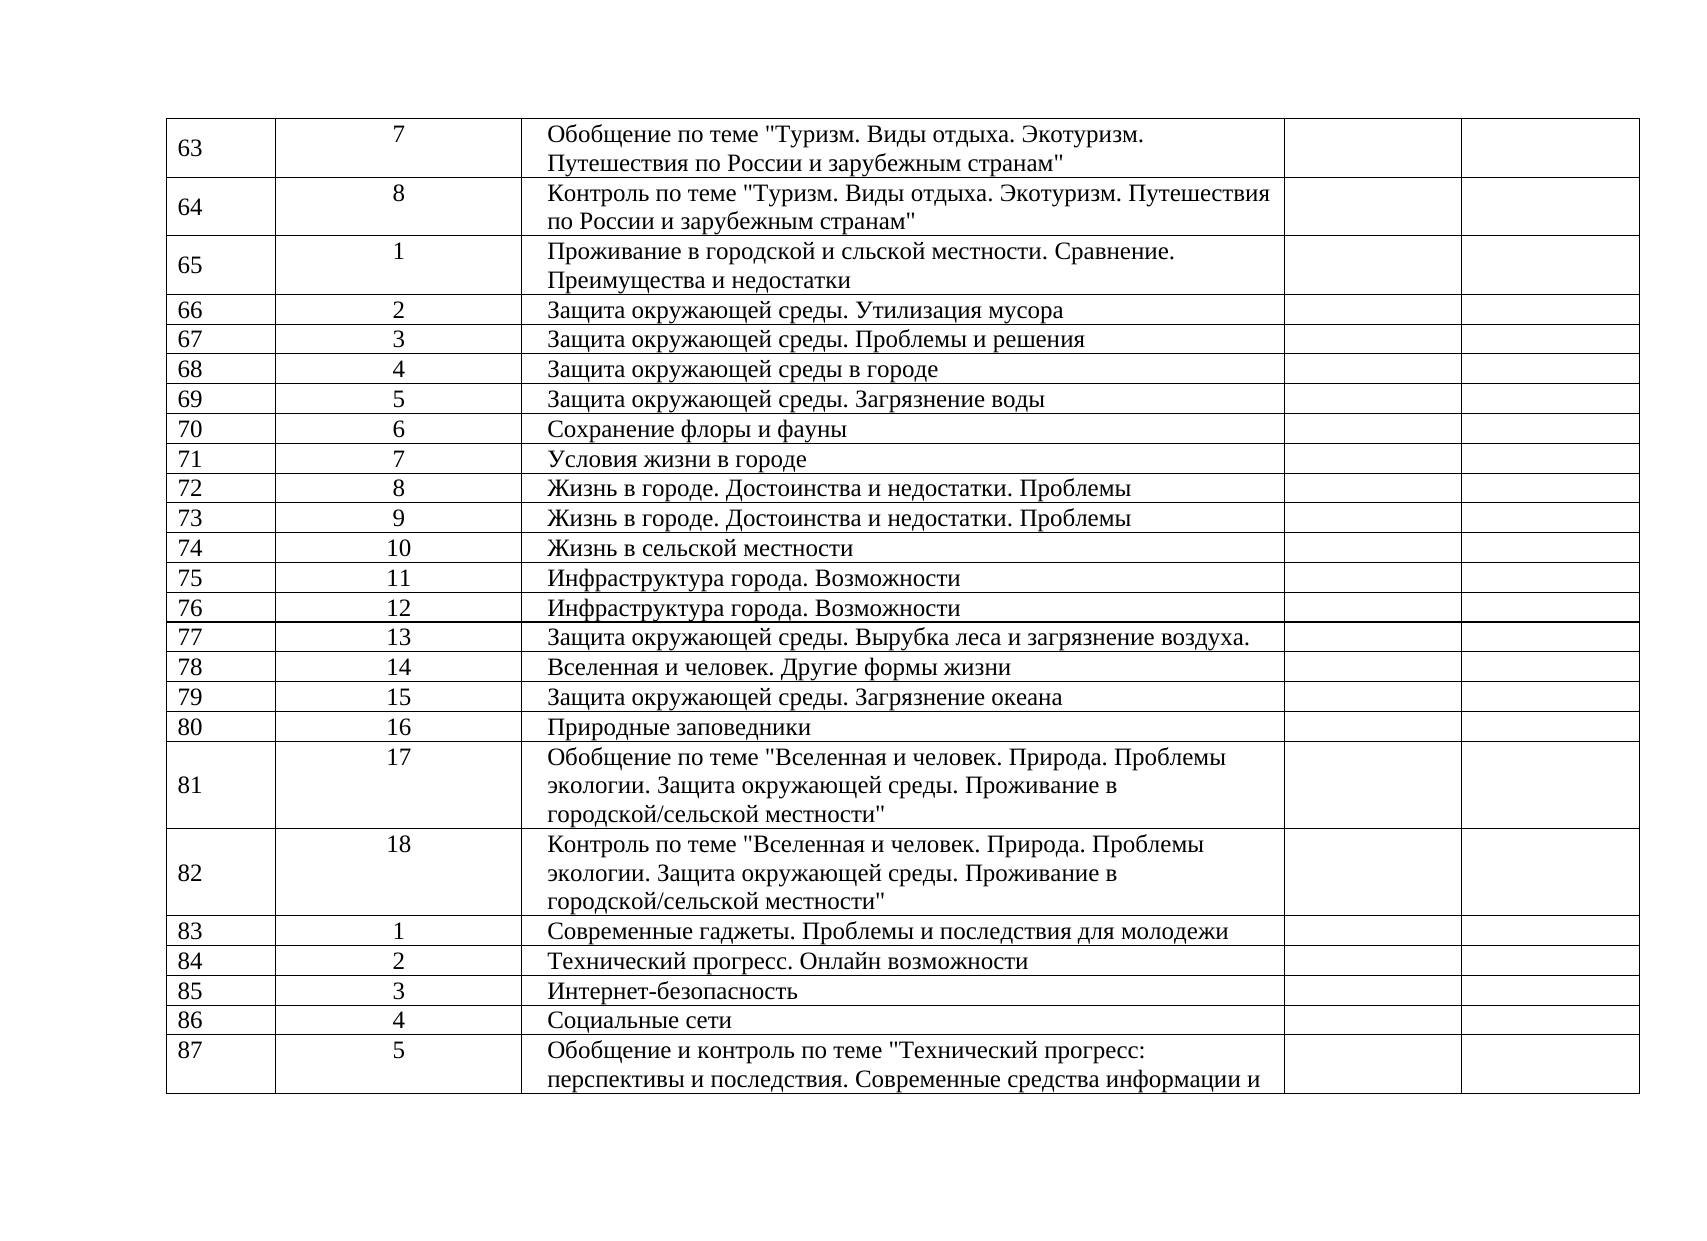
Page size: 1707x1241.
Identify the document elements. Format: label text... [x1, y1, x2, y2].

table_cell Условия жизни в городе [522, 444, 1284, 472]
table_cell 66 [167, 295, 275, 323]
table_cell Вселенная и человек. Другие формы жизни [522, 652, 1284, 681]
table_cell [1285, 474, 1461, 502]
table_cell 73 [167, 503, 275, 532]
table_cell [1285, 682, 1461, 711]
table_cell 14 [276, 652, 521, 681]
table_cell Социальные сети [522, 1006, 1284, 1034]
table_cell 5 [276, 1035, 521, 1093]
table_cell [1285, 1006, 1461, 1034]
table_cell [1285, 563, 1461, 592]
table_cell 3 [276, 976, 521, 1004]
table_cell Технический прогресс. Онлайн возможности [522, 946, 1284, 975]
table_cell Защита окружающей среды в городе [522, 354, 1284, 383]
table_cell 18 [276, 829, 521, 915]
table_cell 84 [167, 946, 275, 975]
table_cell [1462, 236, 1639, 294]
table_cell [1285, 623, 1461, 651]
table_cell Жизнь в городе. Достоинства и недостатки. Проблемы [522, 503, 1284, 532]
table_cell Жизнь в сельской местности [522, 533, 1284, 562]
table_cell [1285, 976, 1461, 1004]
table_cell [1285, 946, 1461, 975]
table_cell 87 [167, 1035, 275, 1093]
table_cell Обобщение по теме "Туризм. Виды отдыха. Экотуризм. Путешествия по России и зарубежным странам" [522, 119, 1284, 177]
table_cell [1285, 119, 1461, 177]
table_cell [1462, 444, 1639, 472]
table_cell [1462, 829, 1639, 915]
table_cell 86 [167, 1006, 275, 1034]
table_cell 12 [276, 593, 521, 621]
table_cell [1285, 295, 1461, 323]
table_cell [522, 1035, 1284, 1093]
table_cell 81 [167, 742, 275, 828]
table_cell [1462, 682, 1639, 711]
table_cell [1462, 325, 1639, 353]
table_cell [1462, 354, 1639, 383]
table_cell [1462, 563, 1639, 592]
table_cell Защита окружающей среды. Вырубка леса и загрязнение воздуха. [522, 623, 1284, 651]
table_cell 7 [276, 444, 521, 472]
table_cell 5 [276, 384, 521, 413]
table_cell 77 [167, 623, 275, 651]
table_cell 74 [167, 533, 275, 562]
table_cell 10 [276, 533, 521, 562]
table_cell Защита окружающей среды. Проблемы и решения [522, 325, 1284, 353]
table_cell [1462, 295, 1639, 323]
table_cell 65 [167, 236, 275, 294]
table_cell [1285, 325, 1461, 353]
table_cell [1462, 119, 1639, 177]
table_cell 85 [167, 976, 275, 1004]
table_cell Сохранение флоры и фауны [522, 414, 1284, 443]
table_cell 83 [167, 916, 275, 945]
table_cell 13 [276, 623, 521, 651]
table_cell [1462, 916, 1639, 945]
table_cell [1285, 1035, 1461, 1093]
table_cell 1 [276, 236, 521, 294]
table_cell Защита окружающей среды. Утилизация мусора [522, 295, 1284, 323]
table_cell 67 [167, 325, 275, 353]
table_cell [1285, 916, 1461, 945]
table_cell [1285, 593, 1461, 621]
table_cell 1 [276, 916, 521, 945]
table_cell [1462, 593, 1639, 621]
table_cell Контроль по теме "Туризм. Виды отдыха. Экотуризм. Путешествия по России и зарубежным странам" [522, 178, 1284, 235]
table_cell 2 [276, 946, 521, 975]
table_cell 3 [276, 325, 521, 353]
table_cell 75 [167, 563, 275, 592]
table_cell Современные гаджеты. Проблемы и последствия для молодежи [522, 916, 1284, 945]
table_cell [1285, 384, 1461, 413]
table_cell [1462, 474, 1639, 502]
table_cell [1462, 178, 1639, 235]
table_cell [1285, 444, 1461, 472]
table_cell 78 [167, 652, 275, 681]
table_cell 2 [276, 295, 521, 323]
table_cell 79 [167, 682, 275, 711]
table_cell 64 [167, 178, 275, 235]
table_cell [1462, 384, 1639, 413]
table_cell Инфраструктура города. Возможности [522, 593, 1284, 621]
table_cell 8 [276, 178, 521, 235]
table_cell Инфраструктура города. Возможности [522, 563, 1284, 592]
table_cell 80 [167, 712, 275, 741]
table_cell Обобщение по теме "Вселенная и человек. Природа. Проблемы экологии. Защита окружающей среды. Проживание в городской/сельской местности" [522, 742, 1284, 828]
table_cell [1462, 712, 1639, 741]
table_cell [1285, 652, 1461, 681]
table_cell [1285, 236, 1461, 294]
table_cell 9 [276, 503, 521, 532]
table_cell [1462, 533, 1639, 562]
table_cell 63 [167, 119, 275, 177]
table_cell 11 [276, 563, 521, 592]
table_cell [1462, 503, 1639, 532]
table_cell [1462, 742, 1639, 828]
table_cell 69 [167, 384, 275, 413]
table_cell 16 [276, 712, 521, 741]
table_cell [1285, 829, 1461, 915]
table_cell 15 [276, 682, 521, 711]
table_cell 8 [276, 474, 521, 502]
table_cell [1462, 1035, 1639, 1093]
table_cell Защита окружающей среды. Загрязнение океана [522, 682, 1284, 711]
table_cell 71 [167, 444, 275, 472]
table_cell [1462, 1006, 1639, 1034]
table_cell Защита окружающей среды. Загрязнение воды [522, 384, 1284, 413]
table_cell [1285, 354, 1461, 383]
table_cell [1285, 712, 1461, 741]
table_cell 4 [276, 354, 521, 383]
table_cell [1285, 414, 1461, 443]
table_cell [1462, 976, 1639, 1004]
table_cell Интернет-безопасность [522, 976, 1284, 1004]
table_cell 7 [276, 119, 521, 177]
table_cell Жизнь в городе. Достоинства и недостатки. Проблемы [522, 474, 1284, 502]
table_cell [1285, 178, 1461, 235]
table_cell 68 [167, 354, 275, 383]
table_cell Контроль по теме "Вселенная и человек. Природа. Проблемы экологии. Защита окружающей среды. Проживание в городской/сельской местности" [522, 829, 1284, 915]
table_cell 4 [276, 1006, 521, 1034]
table_cell 17 [276, 742, 521, 828]
table_cell [1285, 503, 1461, 532]
table_cell [1285, 533, 1461, 562]
table_cell Природные заповедники [522, 712, 1284, 741]
table_cell [1462, 623, 1639, 651]
table_cell 72 [167, 474, 275, 502]
table_cell 70 [167, 414, 275, 443]
table_cell 82 [167, 829, 275, 915]
table_cell 6 [276, 414, 521, 443]
table_cell 76 [167, 593, 275, 621]
table_cell [1462, 414, 1639, 443]
table_cell [1462, 946, 1639, 975]
table_cell [1462, 652, 1639, 681]
table_cell Проживание в городской и сльской местности. Сравнение. Преимущества и недостатки [522, 236, 1284, 294]
table_cell [1285, 742, 1461, 828]
